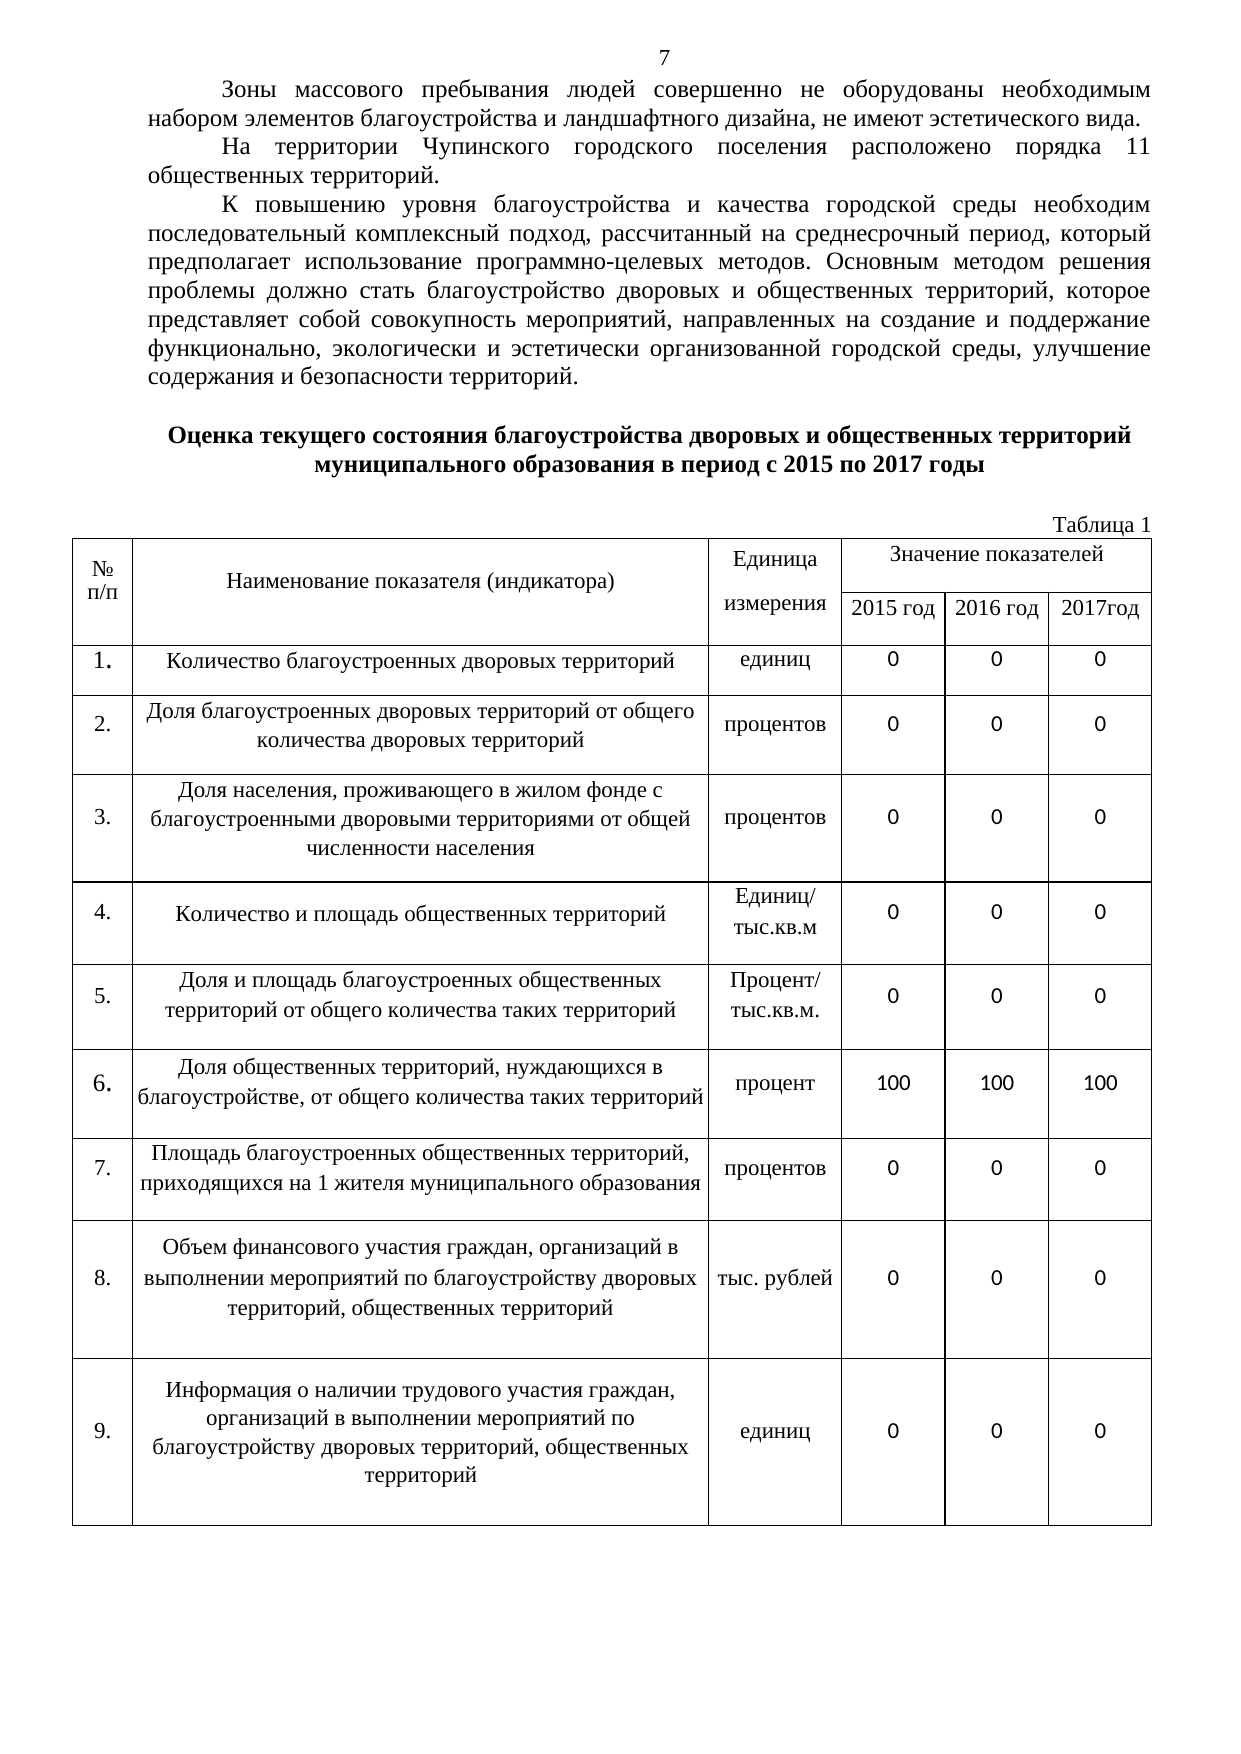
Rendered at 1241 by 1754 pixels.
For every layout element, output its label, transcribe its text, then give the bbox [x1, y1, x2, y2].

table_cell 0 [1049, 965, 1151, 1049]
table_cell единиц [709, 646, 841, 695]
table_cell 100 [842, 1050, 944, 1138]
table_cell 9. [73, 1359, 132, 1525]
table_cell 5. [73, 965, 132, 1049]
table_cell Доля населения, проживающего в жилом фонде с благоустроенными дворовыми территориями от общей численности населения [133, 775, 708, 881]
table_cell Количество и площадь общественных территорий [133, 883, 708, 964]
table_cell процент [709, 1050, 841, 1138]
table_cell 0 [1049, 1221, 1151, 1357]
table_cell 0 [842, 1139, 944, 1220]
table_header Наименование показателя (индикатора) [133, 539, 708, 644]
table_cell 2016 год [946, 593, 1048, 644]
table_cell 3. [73, 775, 132, 881]
text На территории Чупинского городского поселения расположено порядка 11 общественных территорий. [148, 131, 1152, 189]
table_cell 100 [1049, 1050, 1151, 1138]
table_cell единиц [709, 1359, 841, 1525]
table_cell 8. [73, 1221, 132, 1357]
table_cell Доля общественных территорий, нуждающихся в благоустройстве, от общего количества таких территорий [133, 1050, 708, 1138]
table_cell 0 [946, 965, 1048, 1049]
text Зоны массового пребывания людей совершенно не оборудованы необходимым набором элементов благоустройства и ландшафтного дизайна, не имеют эстетического вида. [148, 74, 1152, 131]
table_cell 2. [73, 696, 132, 774]
table_cell 0 [946, 883, 1048, 964]
table_cell 0 [1049, 775, 1151, 881]
table_cell Процент/ тыс.кв.м. [709, 965, 841, 1049]
table_cell 0 [842, 775, 944, 881]
table_cell 0 [946, 1221, 1048, 1357]
table_cell 0 [946, 775, 1048, 881]
table_cell Объем финансового участия граждан, организаций в выполнении мероприятий по благоустройству дворовых территорий, общественных территорий [133, 1221, 708, 1357]
table_cell 7. [73, 1139, 132, 1220]
table_cell 0 [1049, 883, 1151, 964]
table_cell процентов [709, 696, 841, 774]
table_cell Доля благоустроенных дворовых территорий от общего количества дворовых территорий [133, 696, 708, 774]
table_cell тыс. рублей [709, 1221, 841, 1357]
table_header № п/п [73, 539, 132, 644]
table_cell 2015 год [842, 593, 944, 644]
table_cell 0 [842, 883, 944, 964]
text К повышению уровня благоустройства и качества городской среды необходим последовательный комплексный подход, рассчитанный на среднесрочный период, который предполагает использование программно-целевых методов. Основным методом решения проблемы должно стать благоустройство дворовых и общественных территорий, которое представляет собой совокупность мероприятий, направленных на создание и поддержание функционально, экологически и эстетически организованной городской среды, улучшение содержания и безопасности территорий. [148, 189, 1152, 390]
text Оценка текущего состояния благоустройства дворовых и общественных территорий муниципального образования в период с 2015 по 2017 годы [148, 420, 1152, 479]
table_cell 0 [1049, 1359, 1151, 1525]
table_cell Площадь благоустроенных общественных территорий, приходящихся на 1 жителя муниципального образования [133, 1139, 708, 1220]
table_header Значение показателей [842, 539, 1151, 592]
table_cell 2017год [1049, 593, 1151, 644]
table_cell процентов [709, 775, 841, 881]
table_cell Информация о наличии трудового участия граждан, организаций в выполнении мероприятий по благоустройству дворовых территорий, общественных территорий [133, 1359, 708, 1525]
table_cell 6. [73, 1050, 132, 1138]
table_cell 0 [842, 965, 944, 1049]
table_cell Количество благоустроенных дворовых территорий [133, 646, 708, 695]
table_cell 0 [1049, 696, 1151, 774]
table_cell 0 [842, 696, 944, 774]
table_cell 0 [946, 696, 1048, 774]
text Таблица 1 [177, 508, 1152, 538]
table_cell 0 [946, 1359, 1048, 1525]
table_cell 0 [1049, 646, 1151, 695]
table_cell 0 [842, 1359, 944, 1525]
table_cell Доля и площадь благоустроенных общественных территорий от общего количества таких территорий [133, 965, 708, 1049]
table_cell 0 [1049, 1139, 1151, 1220]
table_cell 100 [946, 1050, 1048, 1138]
table_cell 0 [842, 1221, 944, 1357]
table_cell процентов [709, 1139, 841, 1220]
table_cell 0 [946, 1139, 1048, 1220]
table_cell 0 [842, 646, 944, 695]
table_header Единица измерения [709, 539, 841, 644]
table_cell 0 [946, 646, 1048, 695]
table_cell Единиц/ тыс.кв.м [709, 883, 841, 964]
table_cell 4. [73, 883, 132, 964]
table_cell 1. [73, 646, 132, 695]
